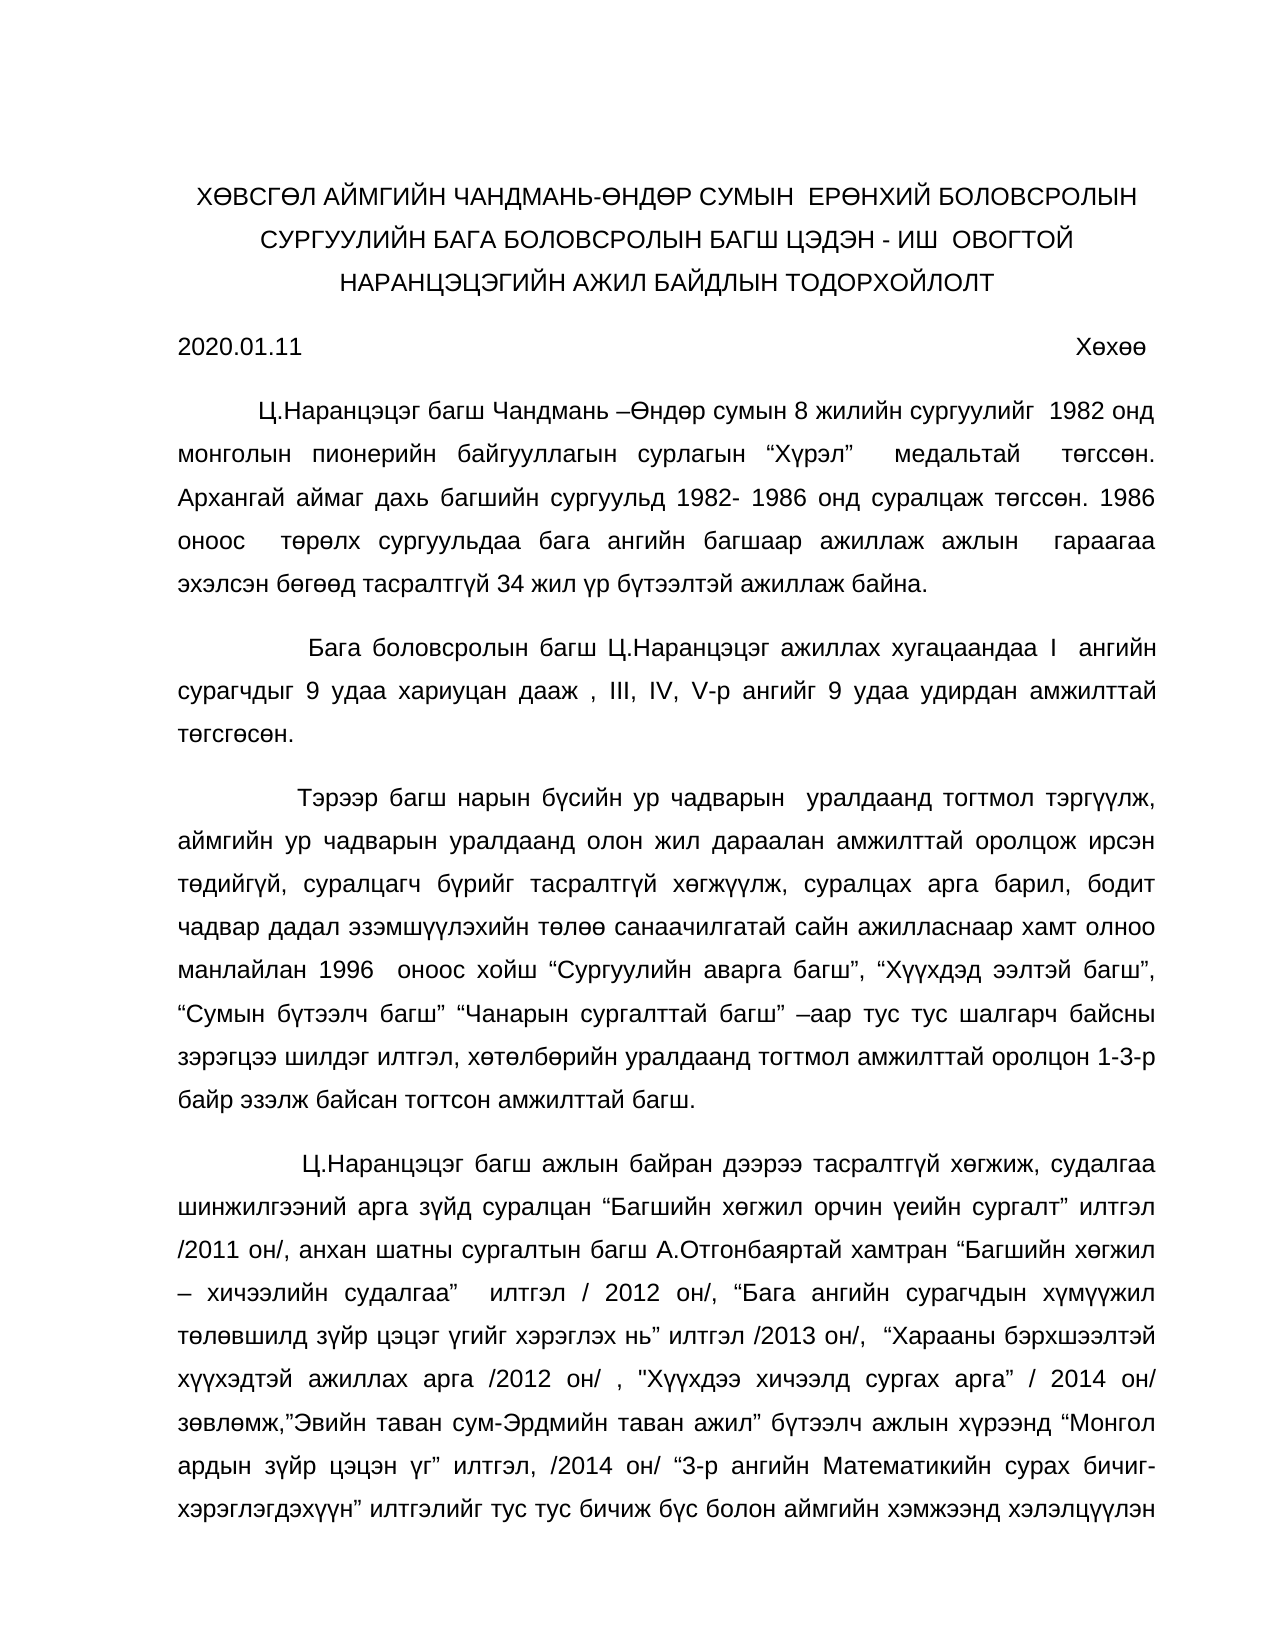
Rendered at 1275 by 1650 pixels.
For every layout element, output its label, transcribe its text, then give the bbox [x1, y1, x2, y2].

text Ц.Наранцэцэг багш Чандмань –Өндөр сумын 8 жилийн сургуулийг 1982 онд монголын пионерийн байгууллагын сурлагын “Хүрэл” медальтай төгссөн. Архангай аймаг дахь багшийн сургуульд 1982- 1986 онд суралцаж төгссөн. 1986 оноос төрөлх сургуульдаа бага ангийн багшаар ажиллаж ажлын гараагаа эхэлсэн бөгөөд тасралтгүй 34 жил үр бүтээлтэй ажиллаж байна. [177, 396, 1157, 597]
text Тэрээр багш нарын бүсийн ур чадварын уралдаанд тогтмол тэргүүлж, аймгийн ур чадварын уралдаанд олон жил дараалан амжилттай оролцож ирсэн төдийгүй, суралцагч бүрийг тасралтгүй хөгжүүлж, суралцах арга барил, бодит чадвар дадал эзэмшүүлэхийн төлөө санаачилгатай сайн ажилласнаар хамт олноо манлайлан 1996 оноос хойш “Сургуулийн аварга багш”, “Хүүхдэд ээлтэй багш”, “Сумын бүтээлч багш” “Чанарын сургалттай багш” –аар тус тус шалгарч байсны зэрэгцээ шилдэг илтгэл, хөтөлбөрийн уралдаанд тогтмол амжилттай оролцон 1-3-р байр эзэлж байсан тогтсон амжилттай багш. [177, 783, 1157, 1113]
text ХӨВСГӨЛ АЙМГИЙН ЧАНДМАНЬ-ӨНДӨР СУМЫН ЕРӨНХИЙ БОЛОВСРОЛЫН СУРГУУЛИЙН БАГА БОЛОВСРОЛЫН БАГШ ЦЭДЭН - ИШ ОВОГТОЙ НАРАНЦЭЦЭГИЙН АЖИЛ БАЙДЛЫН ТОДОРХОЙЛОЛТ [177, 182, 1157, 297]
text 2020.01.11 Хөхөө [177, 332, 1157, 361]
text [177, 1149, 1157, 1522]
text Бага боловсролын багш Ц.Наранцэцэг ажиллах хугацаандаа I ангийн сурагчдыг 9 удаа хариуцан дааж , III, IV, V-р ангийг 9 удаа удирдан амжилттай төгсгөсөн. [177, 633, 1157, 748]
